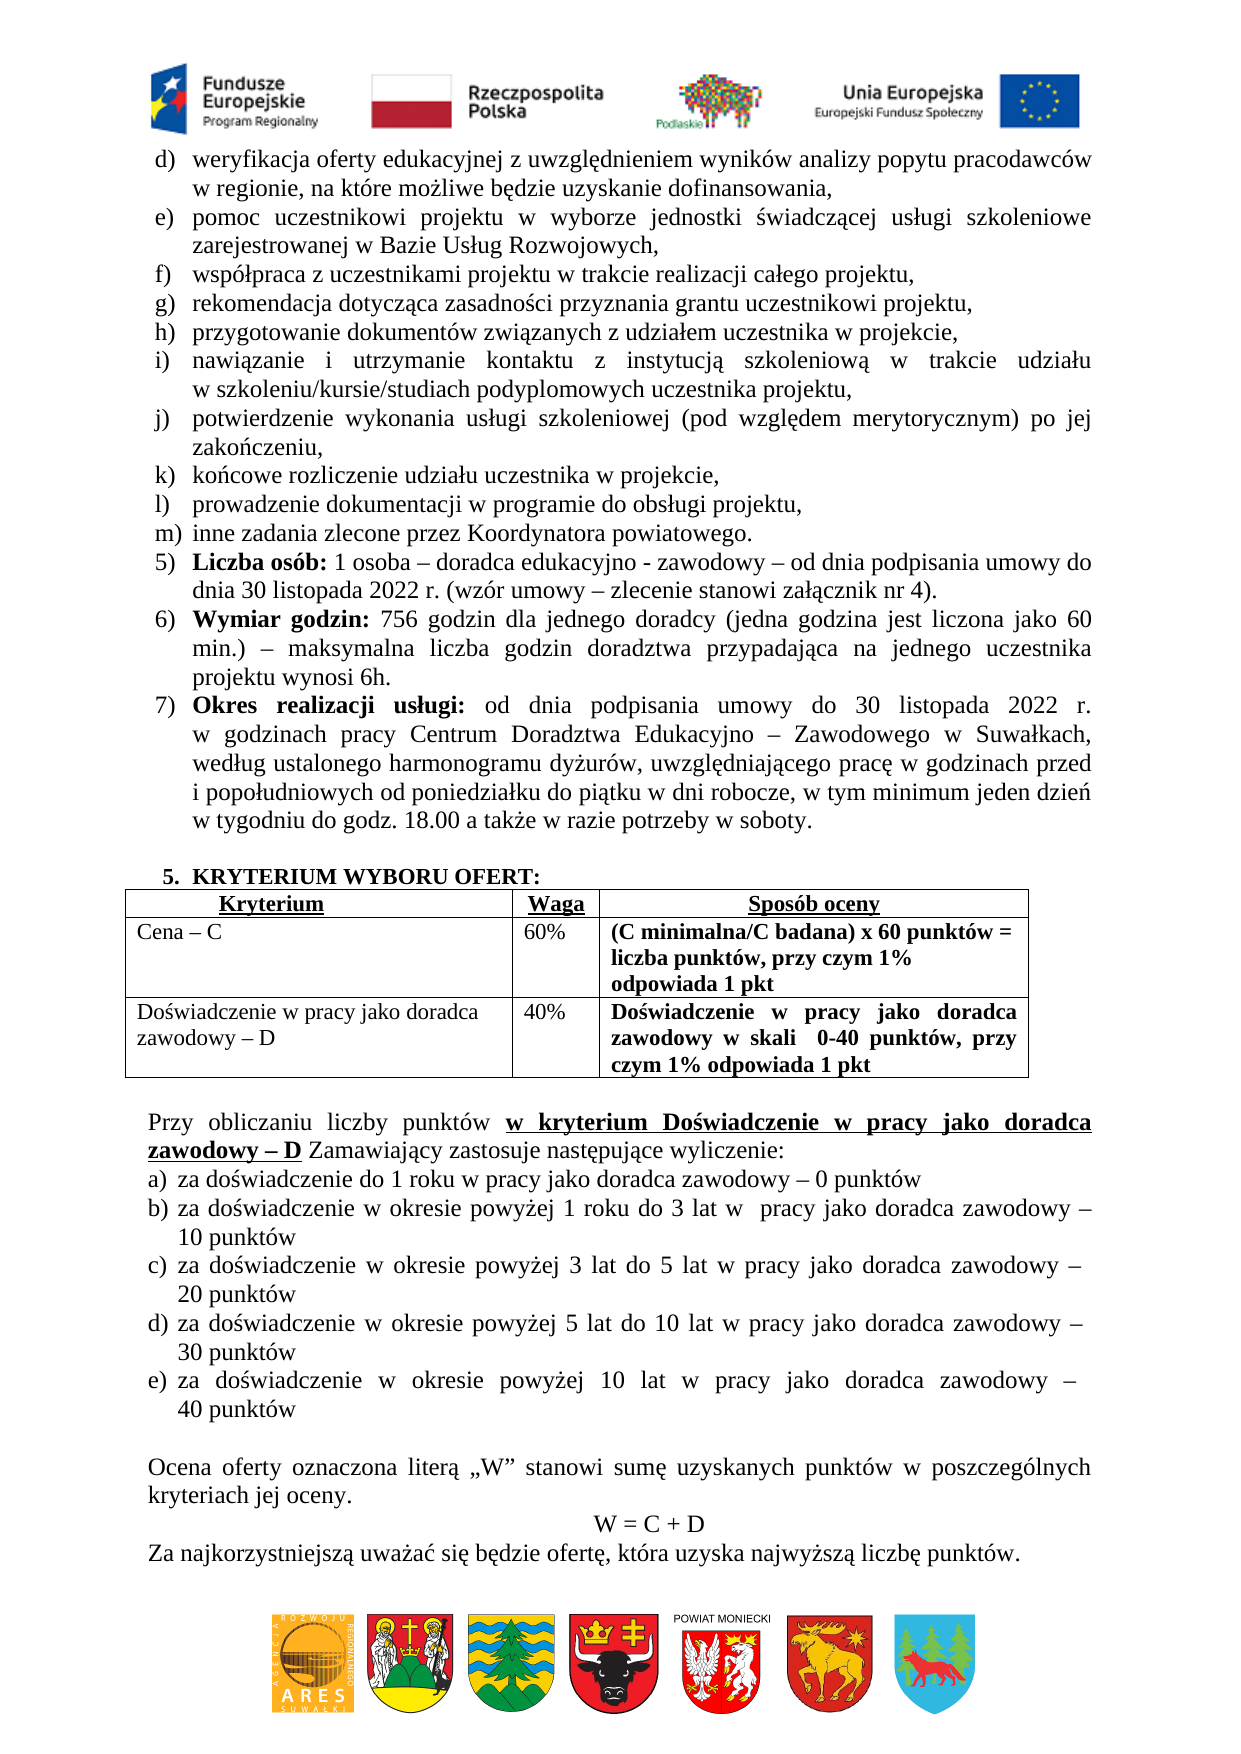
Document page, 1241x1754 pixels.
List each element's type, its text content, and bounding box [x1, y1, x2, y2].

list pomoc uczestnikowi projektu w wyborze jednostki świadczącej usługi szkoleniowe zarejestrowanej w Bazie Usług Rozwojowych, [154, 202, 1092, 259]
table_cell 40% [513, 998, 599, 1077]
list końcowe rozliczenie udziału uczestnika w projekcie, [154, 461, 1092, 489]
list współpraca z uczestnikami projektu w trakcie realizacji całego projektu, [154, 259, 1092, 288]
list inne zadania zlecone przez Koordynatora powiatowego. [154, 518, 1092, 547]
list za doświadczenie w okresie powyżej 5 lat do 10 lat w pracy jako doradca zawodowy – 30 punktów [148, 1308, 1092, 1366]
text Za najkorzystniejszą uważać się będzie ofertę, która uzyska najwyższą liczbę punktów. [148, 1538, 1092, 1567]
picture [147, 58, 1084, 144]
table_cell Cena – C [126, 918, 512, 997]
list za doświadczenie w okresie powyżej 3 lat do 5 lat w pracy jako doradca zawodowy – 20 punktów [148, 1251, 1092, 1308]
list KRYTERIUM WYBORU OFERT: [162, 863, 1092, 889]
list rekomendacja dotycząca zasadności przyznania grantu uczestnikowi projektu, [154, 288, 1092, 317]
list prowadzenie dokumentacji w programie do obsługi projektu, [154, 489, 1092, 518]
table_header Waga [513, 890, 599, 917]
list za doświadczenie do 1 roku w pracy jako doradca zawodowy – 0 punktów [148, 1164, 1092, 1193]
text Przy obliczaniu liczby punktów w kryterium Doświadczenie w pracy jako doradca zawodowy – D Zamawiający zastosuje następujące wyliczenie: [148, 1107, 1092, 1164]
list nawiązanie i utrzymanie kontaktu z instytucją szkoleniową w trakcie udziału w szkoleniu/kursie/studiach podyplomowych uczestnika projektu, [154, 346, 1092, 403]
list za doświadczenie w okresie powyżej 10 lat w pracy jako doradca zawodowy – 40 punktów [148, 1366, 1092, 1423]
picture [256, 1614, 985, 1715]
list Liczba osób: 1 osoba – doradca edukacyjno - zawodowy – od dnia podpisania umowy do dnia 30 listopada 2022 r. (wzór umowy – zlecenie stanowi załącznik nr 4). [154, 547, 1092, 604]
table_cell Doświadczenie w pracy jako doradca zawodowy w skali 0-40 punktów, przy czym 1% odpowiada 1 pkt [600, 998, 1028, 1077]
list Wymiar godzin: 756 godzin dla jednego doradcy (jedna godzina jest liczona jako 60 min.) – maksymalna liczba godzin doradztwa przypadająca na jednego uczestnika projektu wynosi 6h. [154, 604, 1092, 691]
table_header Sposób oceny [600, 890, 1028, 917]
table_cell (C minimalna/C badana) x 60 punktów = liczba punktów, przy czym 1% odpowiada 1 pkt [600, 918, 1028, 997]
text W = C + D [206, 1509, 1092, 1538]
table_cell Doświadczenie w pracy jako doradca zawodowy – D [126, 998, 512, 1077]
list przygotowanie dokumentów związanych z udziałem uczestnika w projekcie, [154, 317, 1092, 346]
list weryfikacja oferty edukacyjnej z uwzględnieniem wyników analizy popytu pracodawców w regionie, na które możliwe będzie uzyskanie dofinansowania, [154, 144, 1092, 202]
table_cell 60% [513, 918, 599, 997]
list potwierdzenie wykonania usługi szkoleniowej (pod względem merytorycznym) po jej zakończeniu, [154, 403, 1092, 461]
text Ocena oferty oznaczona literą „W” stanowi sumę uzyskanych punktów w poszczególnych kryteriach jej oceny. [148, 1452, 1092, 1509]
list Okres realizacji usługi: od dnia podpisania umowy do 30 listopada 2022 r. w godzinach pracy Centrum Doradztwa Edukacyjno – Zawodowego w Suwałkach, według ustalonego harmonogramu dyżurów, uwzględniającego pracę w godzinach przed i popołudniowych od poniedziałku do piątku w dni robocze, w tym minimum jeden dzień w tygodniu do godz. 18.00 a także w razie potrzeby w soboty. [154, 691, 1092, 834]
list za doświadczenie w okresie powyżej 1 roku do 3 lat w pracy jako doradca zawodowy – 10 punktów [148, 1193, 1092, 1251]
table_header Kryterium [126, 890, 512, 917]
